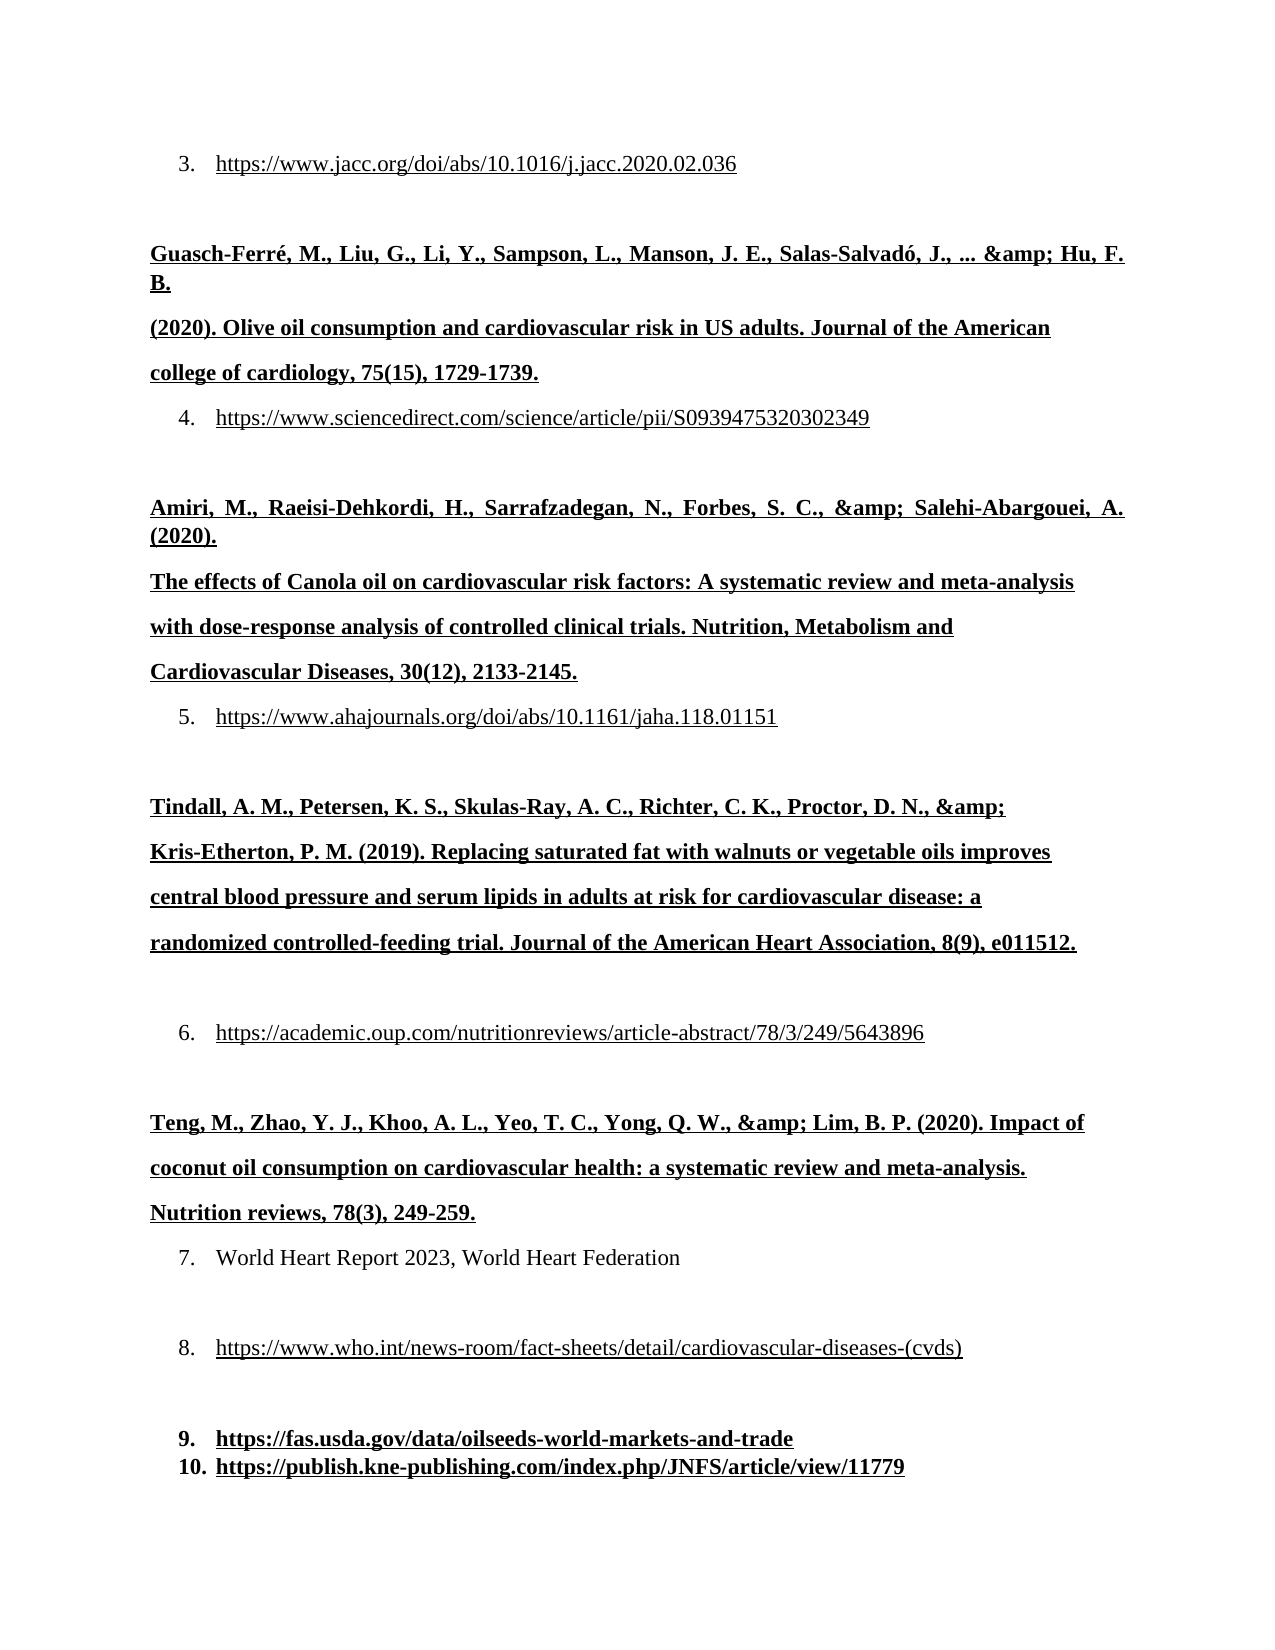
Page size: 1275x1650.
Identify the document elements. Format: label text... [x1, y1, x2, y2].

text randomized controlled‐feeding trial. Journal of the American Heart Association, 8(9), e011512. [150, 928, 1125, 955]
list https://www.jacc.org/doi/abs/10.1016/j.jacc.2020.02.036 [178, 150, 1125, 176]
text Guasch-Ferré, M., Liu, G., Li, Y., Sampson, L., Manson, J. E., Salas-Salvadó, J., ... &amp; Hu, F. B. [150, 264, 1125, 295]
text central blood pressure and serum lipids in adults at risk for cardiovascular disease: a [150, 883, 1125, 910]
list https://www.who.int/news-room/fact-sheets/detail/cardiovascular-diseases-(cvds) [178, 1334, 1125, 1361]
text Amiri, M., Raeisi-Dehkordi, H., Sarrafzadegan, N., Forbes, S. C., &amp; Salehi-Abargouei, A. (2020). [150, 518, 1125, 549]
text college of cardiology, 75(15), 1729-1739. [150, 359, 1125, 385]
list https://www.ahajournals.org/doi/abs/10.1161/jaha.118.01151 [178, 703, 1125, 729]
text Guasch-Ferré, M., Liu, G., Li, Y., Sampson, L., Manson, J. E., Salas-Salvadó, J., ... &amp; Hu, F. B. [150, 240, 1125, 263]
text coconut oil consumption on cardiovascular health: a systematic review and meta-analysis. [150, 1154, 1125, 1180]
text Amiri, M., Raeisi-Dehkordi, H., Sarrafzadegan, N., Forbes, S. C., &amp; Salehi-Abargouei, A. (2020). [150, 494, 1125, 517]
list World Heart Report 2023, World Heart Federation [178, 1244, 1125, 1271]
list https://www.sciencedirect.com/science/article/pii/S0939475320302349 [178, 404, 1125, 430]
text Cardiovascular Diseases, 30(12), 2133-2145. [150, 658, 1125, 684]
text (2020). Olive oil consumption and cardiovascular risk in US adults. Journal of the American [150, 314, 1125, 340]
text Nutrition reviews, 78(3), 249-259. [150, 1199, 1125, 1226]
list https://fas.usda.gov/data/oilseeds-world-markets-and-trade [178, 1425, 1125, 1451]
text Kris‐Etherton, P. M. (2019). Replacing saturated fat with walnuts or vegetable oils improves [150, 838, 1125, 865]
text Teng, M., Zhao, Y. J., Khoo, A. L., Yeo, T. C., Yong, Q. W., &amp; Lim, B. P. (2020). Impact of [150, 1109, 1125, 1135]
text Tindall, A. M., Petersen, K. S., Skulas‐Ray, A. C., Richter, C. K., Proctor, D. N., &amp; [150, 793, 1125, 819]
text with dose-response analysis of controlled clinical trials. Nutrition, Metabolism and [150, 613, 1125, 639]
list https://academic.oup.com/nutritionreviews/article-abstract/78/3/249/5643896 [178, 1019, 1125, 1045]
list https://publish.kne-publishing.com/index.php/JNFS/article/view/11779 [178, 1453, 1125, 1479]
text The effects of Canola oil on cardiovascular risk factors: A systematic review and meta-analysis [150, 568, 1125, 594]
